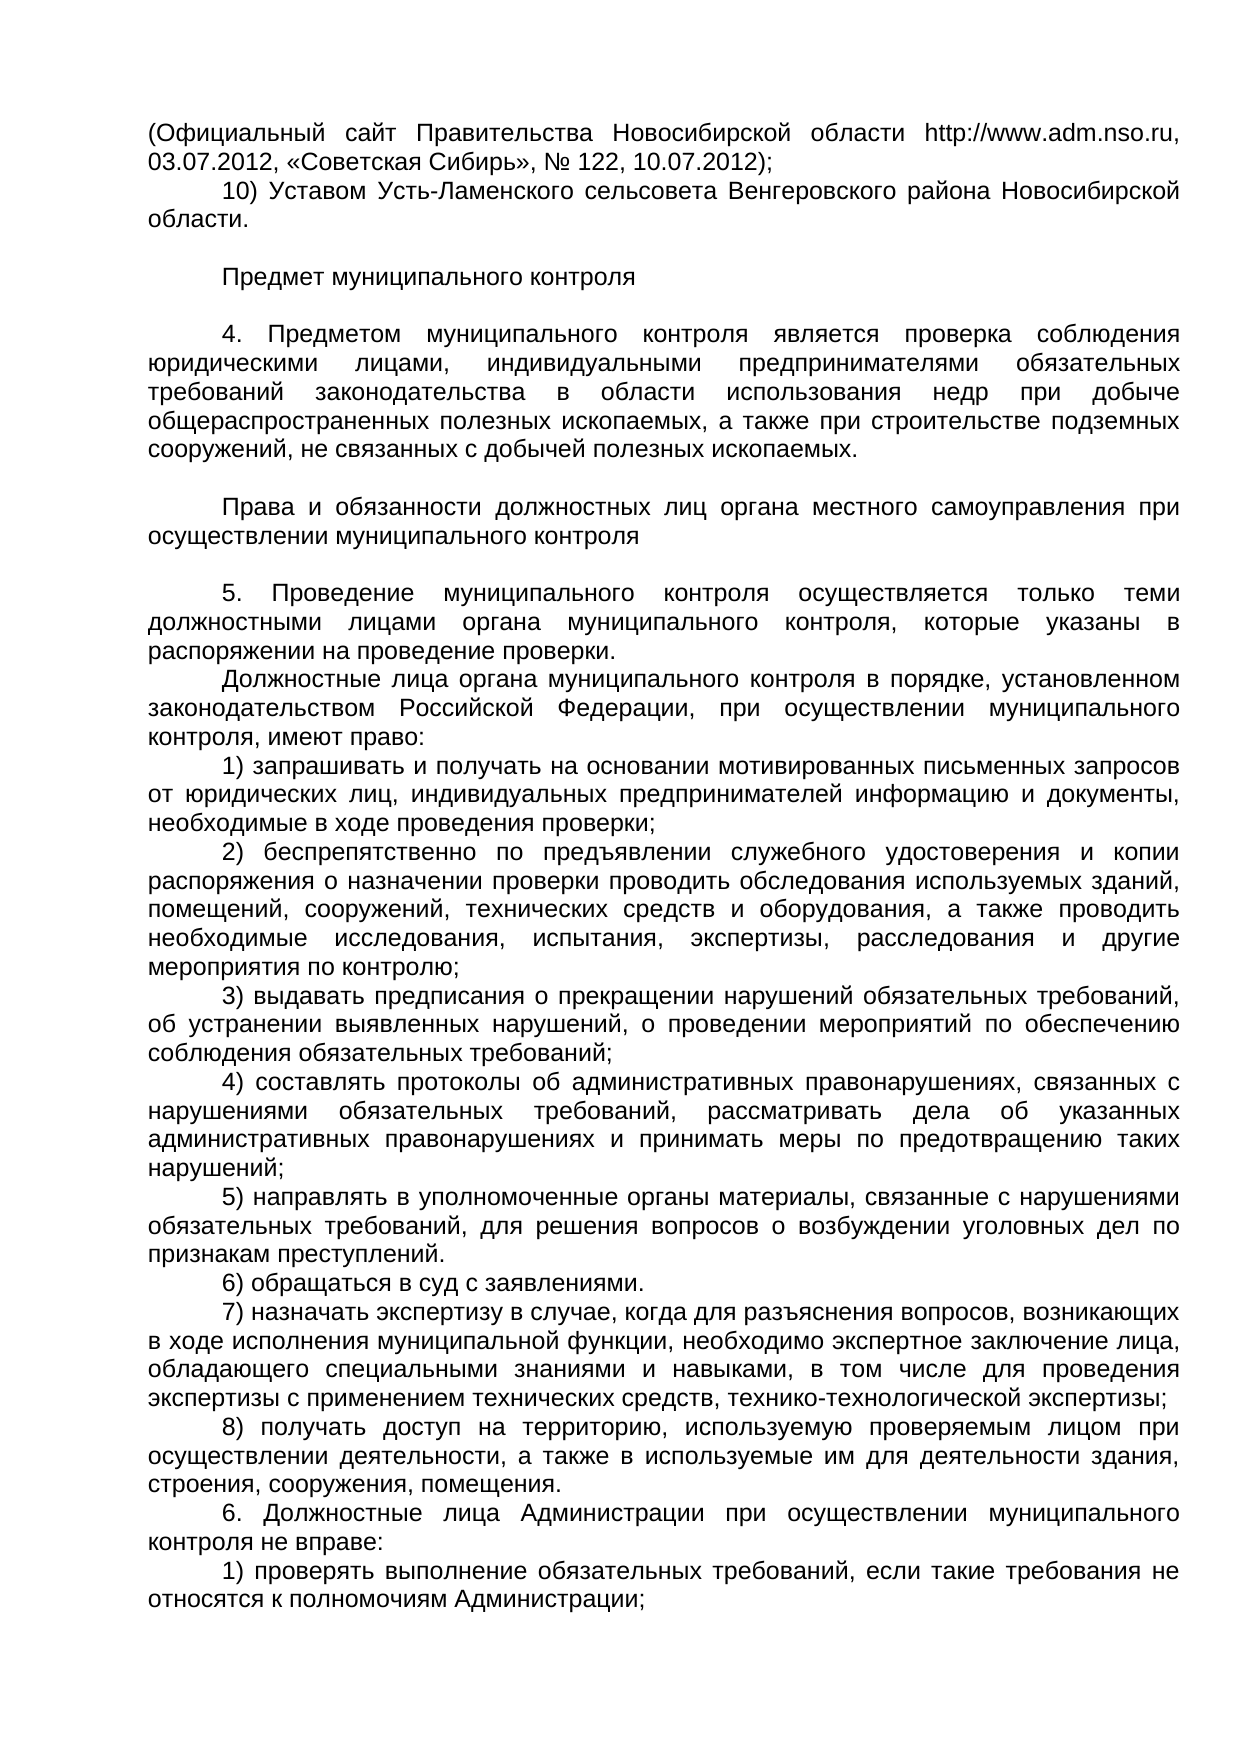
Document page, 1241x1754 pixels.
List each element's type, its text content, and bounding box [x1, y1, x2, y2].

text 3) выдавать предписания о прекращении нарушений обязательных требований, об устранении выявленных нарушений, о проведении мероприятий по обеспечению соблюдения обязательных требований; [148, 981, 1181, 1067]
text 7) назначать экспертизу в случае, когда для разъяснения вопросов, возникающих в ходе исполнения муниципальной функции, необходимо экспертное заключение лица, обладающего специальными знаниями и навыками, в том числе для проведения экспертизы с применением технических средств, технико-технологической экспертизы; [148, 1297, 1181, 1412]
text Права и обязанности должностных лиц органа местного самоуправления при осуществлении муниципального контроля [148, 492, 1181, 549]
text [148, 118, 1181, 176]
text 10) Уставом Усть-Ламенского сельсовета Венгеровского района Новосибирской области. [148, 176, 1181, 233]
text 6. Должностные лица Администрации при осуществлении муниципального контроля не вправе: [148, 1498, 1181, 1556]
text Предмет муниципального контроля [148, 262, 1181, 291]
text 5. Проведение муниципального контроля осуществляется только теми должностными лицами органа муниципального контроля, которые указаны в распоряжении на проведение проверки. [148, 578, 1181, 664]
text 2) беспрепятственно по предъявлении служебного удостоверения и копии распоряжения о назначении проверки проводить обследования используемых зданий, помещений, сооружений, технических средств и оборудования, а также проводить необходимые исследования, испытания, экспертизы, расследования и другие мероприятия по контролю; [148, 837, 1181, 981]
text 8) получать доступ на территорию, используемую проверяемым лицом при осуществлении деятельности, а также в используемые им для деятельности здания, строения, сооружения, помещения. [148, 1412, 1181, 1498]
text Должностные лица органа муниципального контроля в порядке, установленном законодательством Российской Федерации, при осуществлении муниципального контроля, имеют право: [148, 664, 1181, 751]
text 1) запрашивать и получать на основании мотивированных письменных запросов от юридических лиц, индивидуальных предпринимателей информацию и документы, необходимые в ходе проведения проверки; [148, 751, 1181, 837]
text 6) обращаться в суд с заявлениями. [148, 1268, 1181, 1297]
text 4. Предметом муниципального контроля является проверка соблюдения юридическими лицами, индивидуальными предпринимателями обязательных требований законодательства в области использования недр при добыче общераспространенных полезных ископаемых, а также при строительстве подземных сооружений, не связанных с добычей полезных ископаемых. [148, 319, 1181, 463]
text 4) составлять протоколы об административных правонарушениях, связанных с нарушениями обязательных требований, рассматривать дела об указанных административных правонарушениях и принимать меры по предотвращению таких нарушений; [148, 1067, 1181, 1182]
text 5) направлять в уполномоченные органы материалы, связанные с нарушениями обязательных требований, для решения вопросов о возбуждении уголовных дел по признакам преступлений. [148, 1182, 1181, 1268]
text 1) проверять выполнение обязательных требований, если такие требования не относятся к полномочиям Администрации; [148, 1556, 1181, 1613]
